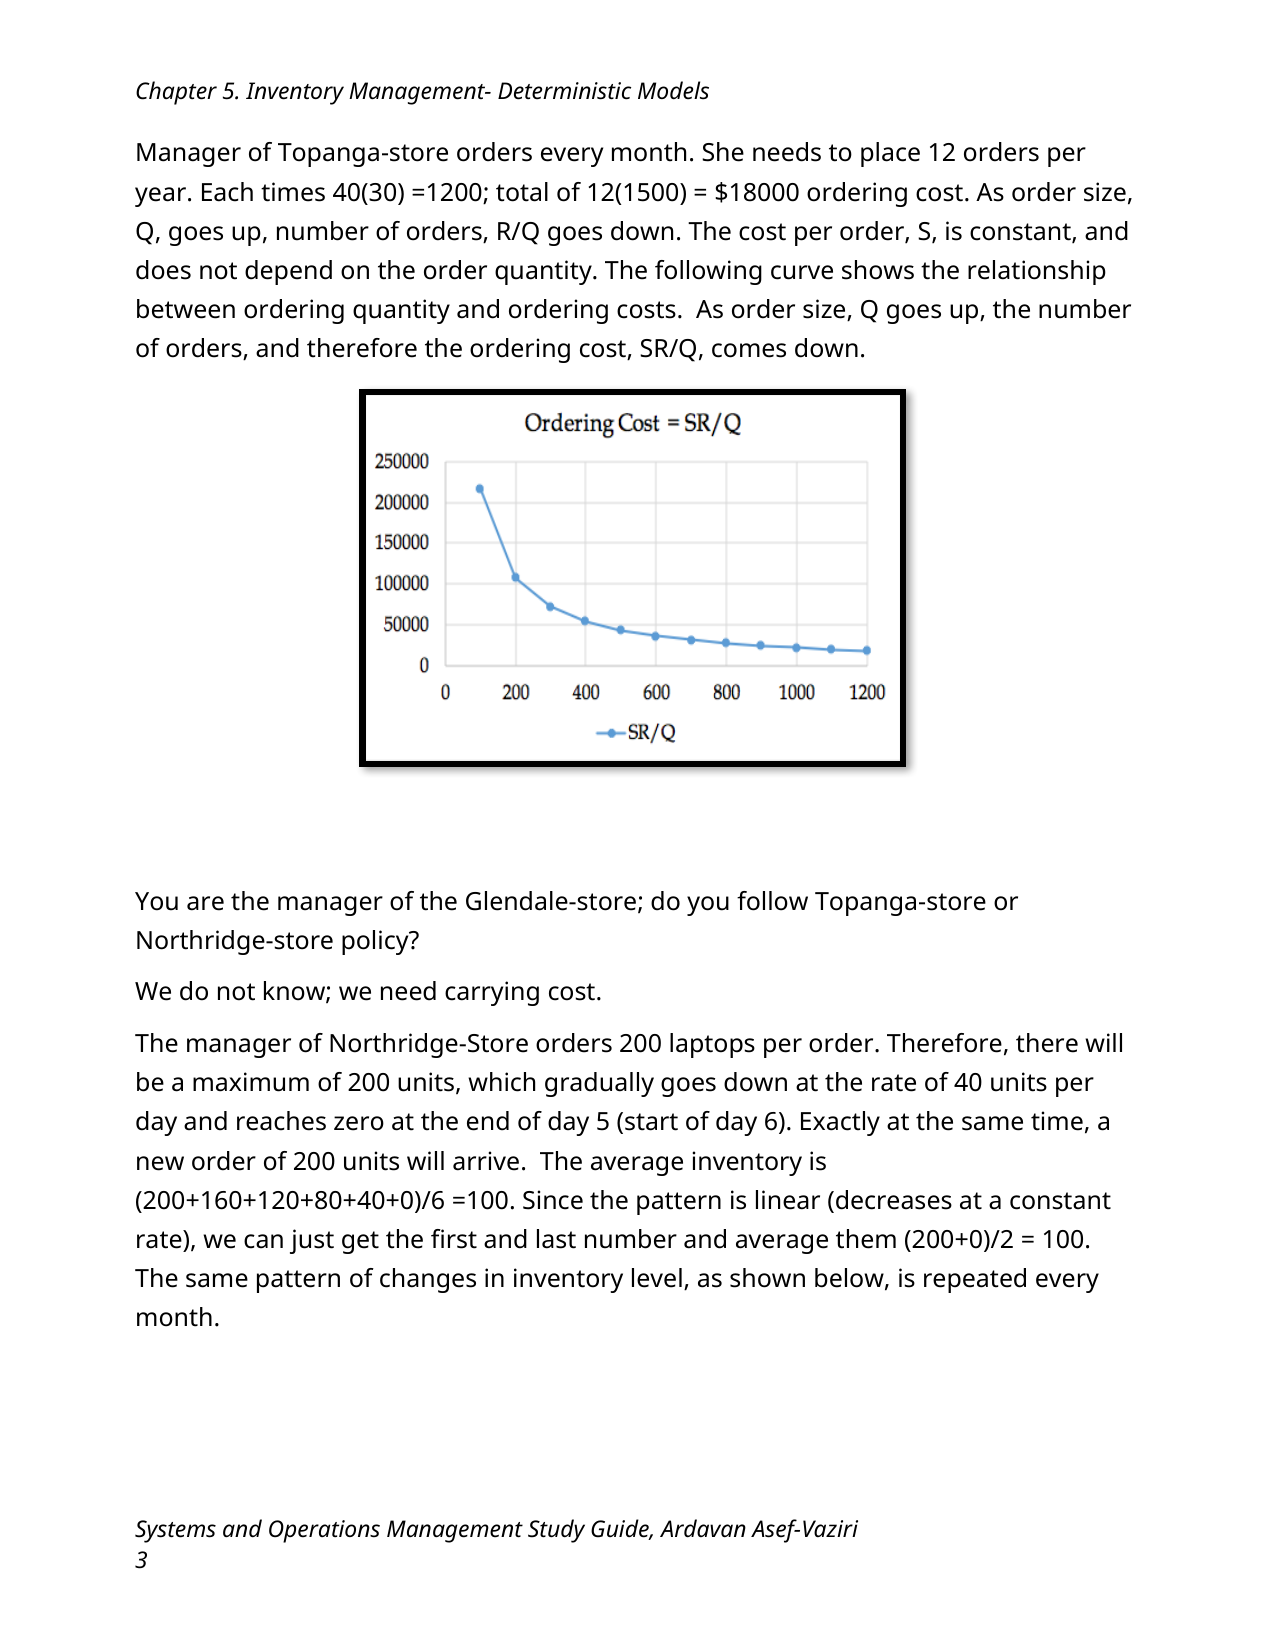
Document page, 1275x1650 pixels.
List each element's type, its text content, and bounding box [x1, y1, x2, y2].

picture [366, 395, 900, 761]
text We do not know; we need carrying cost. [135, 974, 1140, 1008]
text Manager of Topanga-store orders every month. She needs to place 12 orders per year. Each times 40(30) =1200; total of 12(1500) = $18000 ordering cost. As order size, Q, goes up, number of orders, R/Q goes down. The cost per order, S, is constant, and does not depend on the order quantity. The following curve shows the relationship between ordering quantity and ordering costs. As order size, Q goes up, the number of orders, and therefore the ordering cost, SR/Q, comes down. [135, 135, 1140, 365]
text You are the manager of the Glendale-store; do you follow Topanga-store or Northridge-store policy? [135, 883, 1140, 956]
text The manager of Northridge-Store orders 200 laptops per order. Therefore, there will be a maximum of 200 units, which gradually goes down at the rate of 40 units per day and reaches zero at the end of day 5 (start of day 6). Exactly at the same time, a new order of 200 units will arrive. The average inventory is (200+160+120+80+40+0)/6 =100. Since the pattern is linear (decreases at a constant rate), we can just get the first and last number and average them (200+0)/2 = 100. The same pattern of changes in inventory level, as shown below, is repeated every month. [135, 1026, 1140, 1334]
